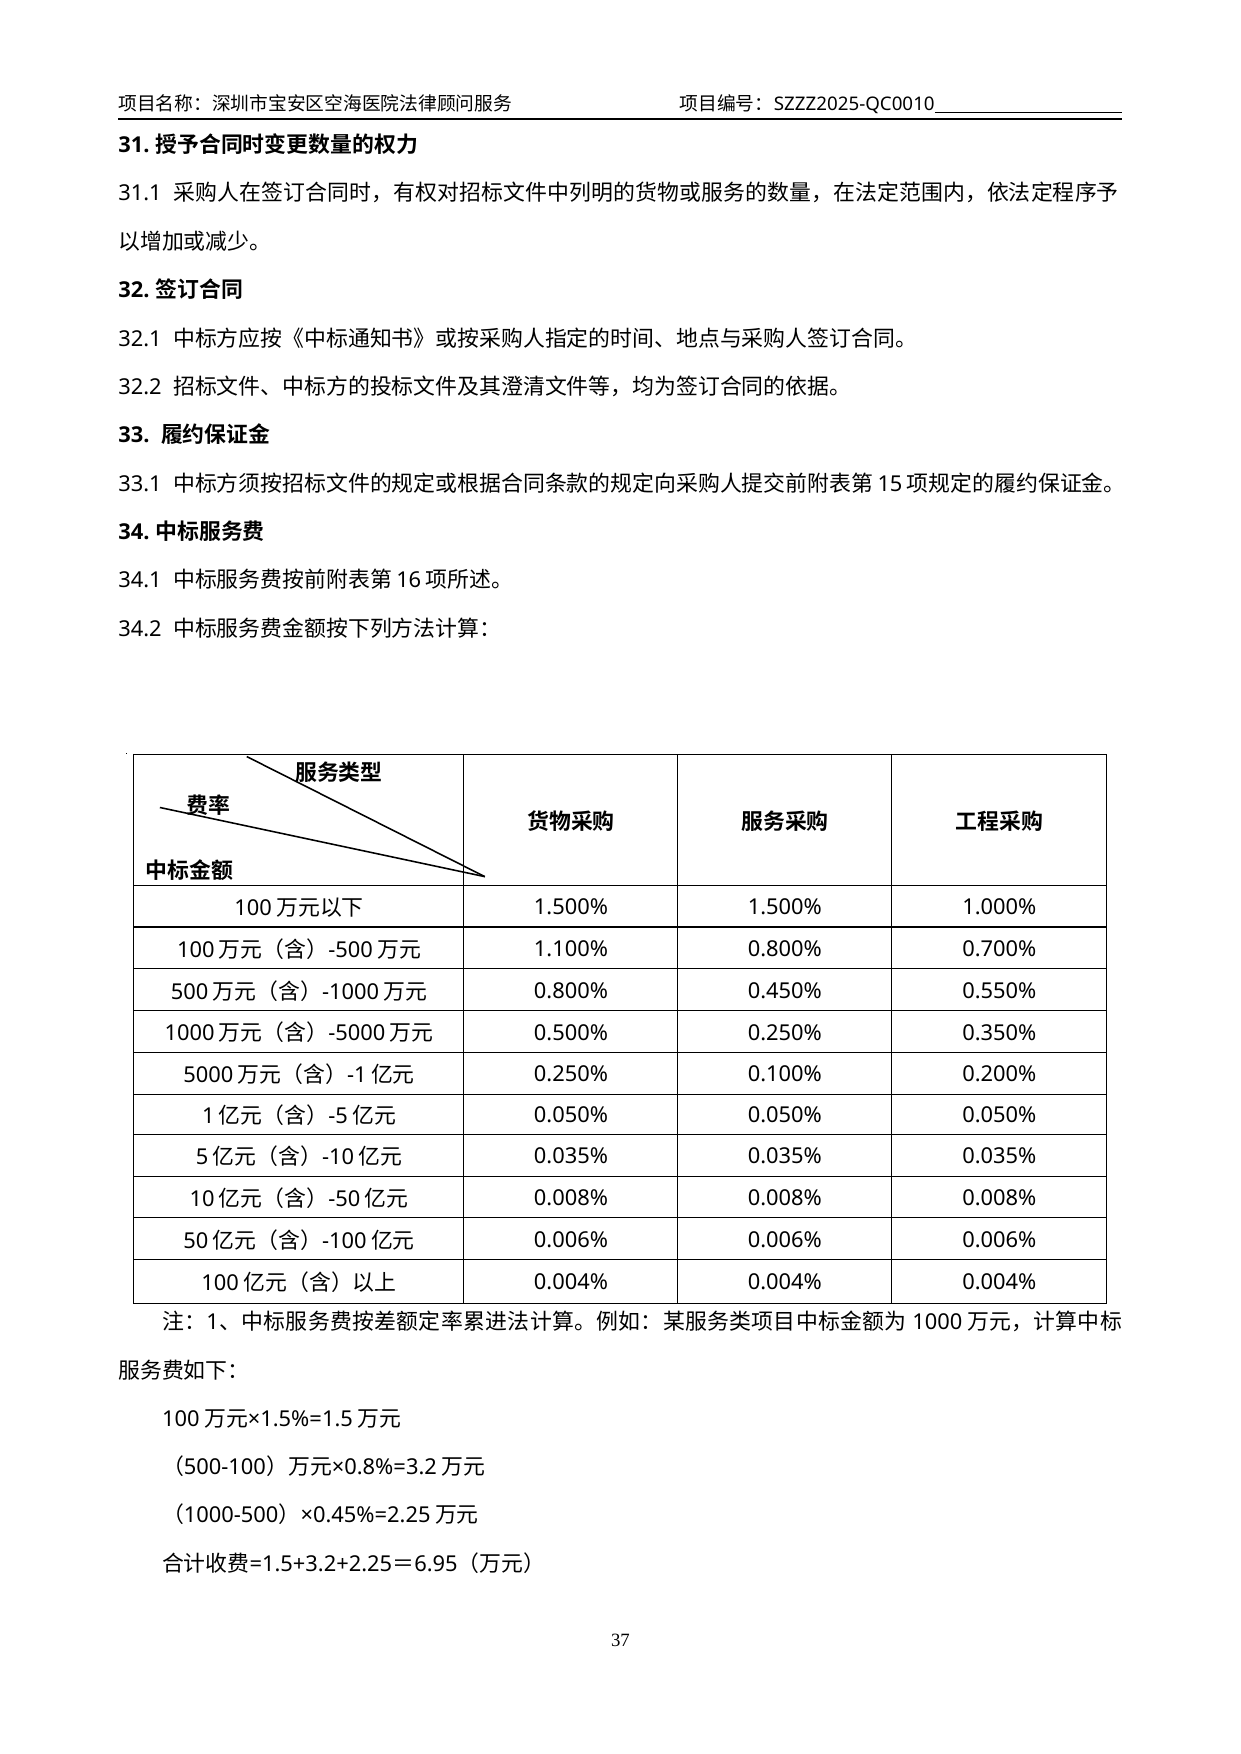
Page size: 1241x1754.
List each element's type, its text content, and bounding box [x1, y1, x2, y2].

table_cell 0.006% [678, 1218, 891, 1259]
table_cell 1.000% [892, 886, 1106, 926]
table_cell 0.006% [892, 1218, 1106, 1259]
table_cell 0.008% [464, 1177, 677, 1217]
table_cell 0.050% [678, 1095, 891, 1134]
table_cell 0.350% [892, 1011, 1106, 1052]
text 31. 授予合同时变更数量的权力 [118, 127, 1122, 159]
table_cell 100万元（含）-500万元 [134, 928, 463, 968]
text 32.1 中标方应按《中标通知书》或按采购人指定的时间、地点与采购人签订合同。 [118, 321, 1122, 353]
table_cell 0.004% [464, 1260, 677, 1302]
text 31.1 采购人在签订合同时，有权对招标文件中列明的货物或服务的数量，在法定范围内，依法定程序予以增加或减少。 [118, 175, 1122, 256]
table_cell 0.450% [678, 969, 891, 1010]
table_cell 1.500% [678, 886, 891, 926]
text 34.2 中标服务费金额按下列方法计算： [118, 611, 1122, 643]
table_cell 0.008% [892, 1177, 1106, 1217]
text 33.1 中标方须按招标文件的规定或根据合同条款的规定向采购人提交前附表第15项规定的履约保证金。 [118, 466, 1122, 498]
table_header 服务采购 [678, 755, 891, 885]
table_cell 10亿元（含）-50亿元 [134, 1177, 463, 1217]
text 100万元×1.5%=1.5万元 [118, 1401, 1122, 1433]
text 32.2 招标文件、中标方的投标文件及其澄清文件等，均为签订合同的依据。 [118, 369, 1122, 401]
table_header 货物采购 [464, 755, 677, 885]
text 合计收费=1.5+3.2+2.25＝6.95（万元） [118, 1546, 1122, 1578]
table_cell 0.550% [892, 969, 1106, 1010]
table_cell 0.004% [892, 1260, 1106, 1302]
table_cell 5000万元（含）-1亿元 [134, 1053, 463, 1093]
table_cell 0.008% [678, 1177, 891, 1217]
table_cell 100亿元（含）以上 [134, 1260, 463, 1302]
table_cell 0.050% [892, 1095, 1106, 1134]
table_header 服务类型 费率 中标金额 [134, 755, 463, 885]
table_cell 0.800% [678, 928, 891, 968]
table_cell 0.800% [464, 969, 677, 1010]
text 注：1、中标服务费按差额定率累进法计算。例如：某服务类项目中标金额为1000万元，计算中标服务费如下： [118, 1303, 1122, 1385]
text 34. 中标服务费 [118, 514, 1122, 546]
table_cell 1.500% [464, 886, 677, 926]
table_cell 0.100% [678, 1053, 891, 1093]
text 34.1 中标服务费按前附表第16项所述。 [118, 562, 1122, 595]
text （1000-500）×0.45%=2.25万元 [118, 1497, 1122, 1530]
table_cell 500万元（含）-1000万元 [134, 969, 463, 1010]
table_header 工程采购 [892, 755, 1106, 885]
table_cell 1亿元（含）-5亿元 [134, 1095, 463, 1134]
table_cell 0.200% [892, 1053, 1106, 1093]
table_cell 0.250% [464, 1053, 677, 1093]
table_cell 0.035% [678, 1135, 891, 1176]
table_cell 0.035% [892, 1135, 1106, 1176]
table_cell 0.700% [892, 928, 1106, 968]
table_cell 0.006% [464, 1218, 677, 1259]
table_cell 0.004% [678, 1260, 891, 1302]
text 33. 履约保证金 [118, 417, 1122, 450]
table_cell 1.100% [464, 928, 677, 968]
table_cell 5亿元（含）-10亿元 [134, 1135, 463, 1176]
table_cell 1000万元（含）-5000万元 [134, 1011, 463, 1052]
table_cell 100万元以下 [134, 886, 463, 926]
table_cell 0.250% [678, 1011, 891, 1052]
text （500-100）万元×0.8%=3.2万元 [118, 1449, 1122, 1481]
table_cell 0.500% [464, 1011, 677, 1052]
table_cell 0.035% [464, 1135, 677, 1176]
text 32. 签订合同 [118, 272, 1122, 305]
table_cell 0.050% [464, 1095, 677, 1134]
table_cell 50亿元（含）-100亿元 [134, 1218, 463, 1259]
